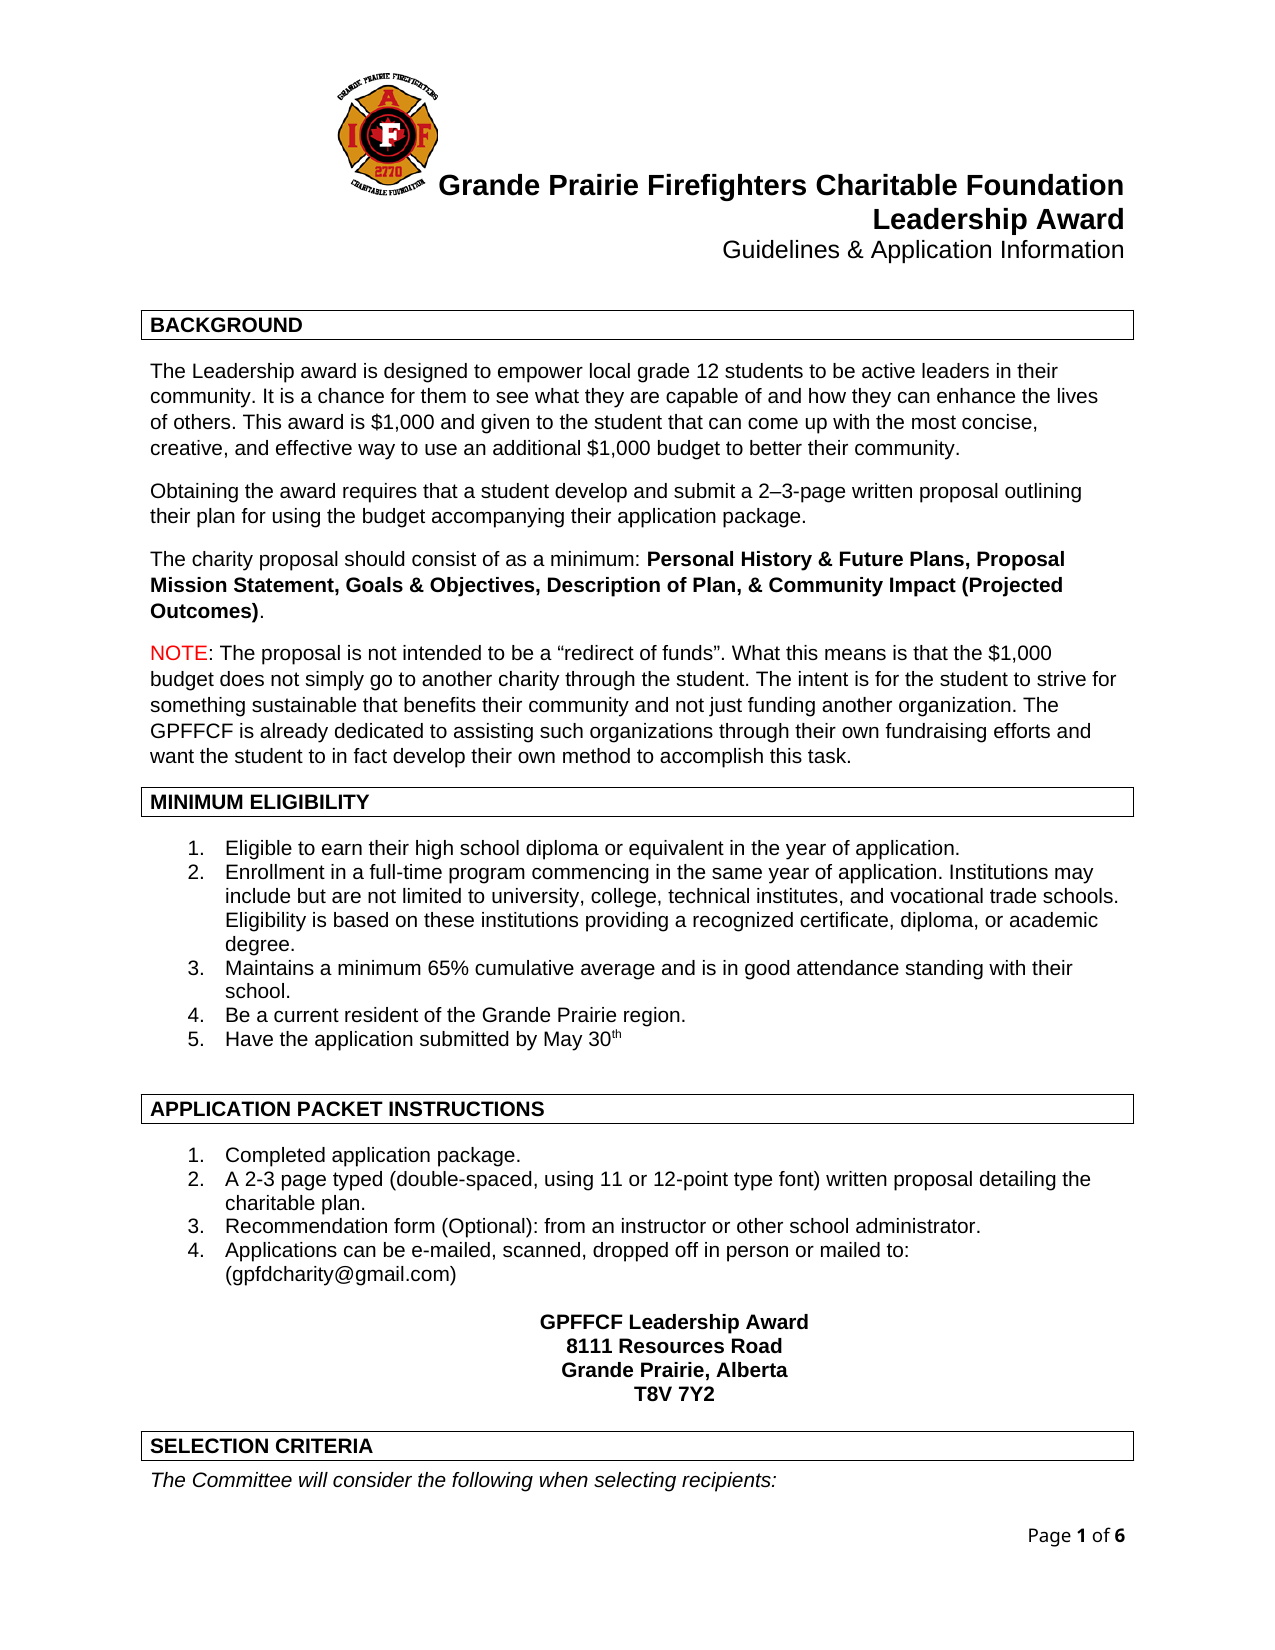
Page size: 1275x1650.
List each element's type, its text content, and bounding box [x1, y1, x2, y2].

text NOTE: The proposal is not intended to be a “redirect of funds”. What this means is that the $1,000 budget does not simply go to another charity through the student. The intent is for the student to strive for something sustainable that benefits their community and not just funding another organization. The GPFFCF is already dedicated to assisting such organizations through their own fundraising efforts and want the student to in fact develop their own method to accomplish this task. [150, 641, 1122, 768]
text APPLICATION PACKET instructions [142, 1095, 1133, 1123]
list Have the application submitted by May 30th [187, 1027, 1125, 1051]
text 8111 Resources Road [224, 1334, 1125, 1358]
picture [337, 73, 438, 196]
text T8V 7Y2 [224, 1382, 1125, 1406]
text GPFFCF Leadership Award [224, 1310, 1125, 1334]
list Applications can be e-mailed, scanned, dropped off in person or mailed to: (gpfdcharity@gmail.com) [187, 1238, 1125, 1286]
list Recommendation form (Optional): from an instructor or other school administrator. [187, 1214, 1125, 1238]
text The charity proposal should consist of as a minimum: Personal History & Future Plans, Proposal Mission Statement, Goals & Objectives, Description of Plan, & Community Impact (Projected Outcomes). [150, 547, 1122, 622]
text Minimum Eligibility [142, 788, 1133, 816]
text Background [142, 311, 1133, 339]
list Maintains a minimum 65% cumulative average and is in good attendance standing with their school. [187, 955, 1125, 1003]
list Enrollment in a full-time program commencing in the same year of application. Institutions may include but are not limited to university, college, technical institutes, and vocational trade schools. Eligibility is based on these institutions providing a recognized certificate, diploma, or academic degree. [187, 859, 1125, 955]
subtitle SELECTION CRITERIA [142, 1432, 1133, 1460]
text The Committee will consider the following when selecting recipients: [150, 1467, 1125, 1491]
text Obtaining the award requires that a student develop and submit a 2–3-page written proposal outlining their plan for using the budget accompanying their application package. [150, 478, 1122, 528]
list Be a current resident of the Grande Prairie region. [187, 1003, 1125, 1027]
list Eligible to earn their high school diploma or equivalent in the year of application. [187, 836, 1125, 859]
list Completed application package. [187, 1142, 1125, 1166]
text The Leadership award is designed to empower local grade 12 students to be active leaders in their community. It is a chance for them to see what they are capable of and how they can enhance the lives of others. This award is $1,000 and given to the student that can come up with the most concise, creative, and effective way to use an additional $1,000 budget to better their community. [150, 358, 1122, 460]
text Grande Prairie, Alberta [224, 1358, 1125, 1382]
list A 2-3 page typed (double-spaced, using 11 or 12-point type font) written proposal detailing the charitable plan. [187, 1166, 1125, 1214]
